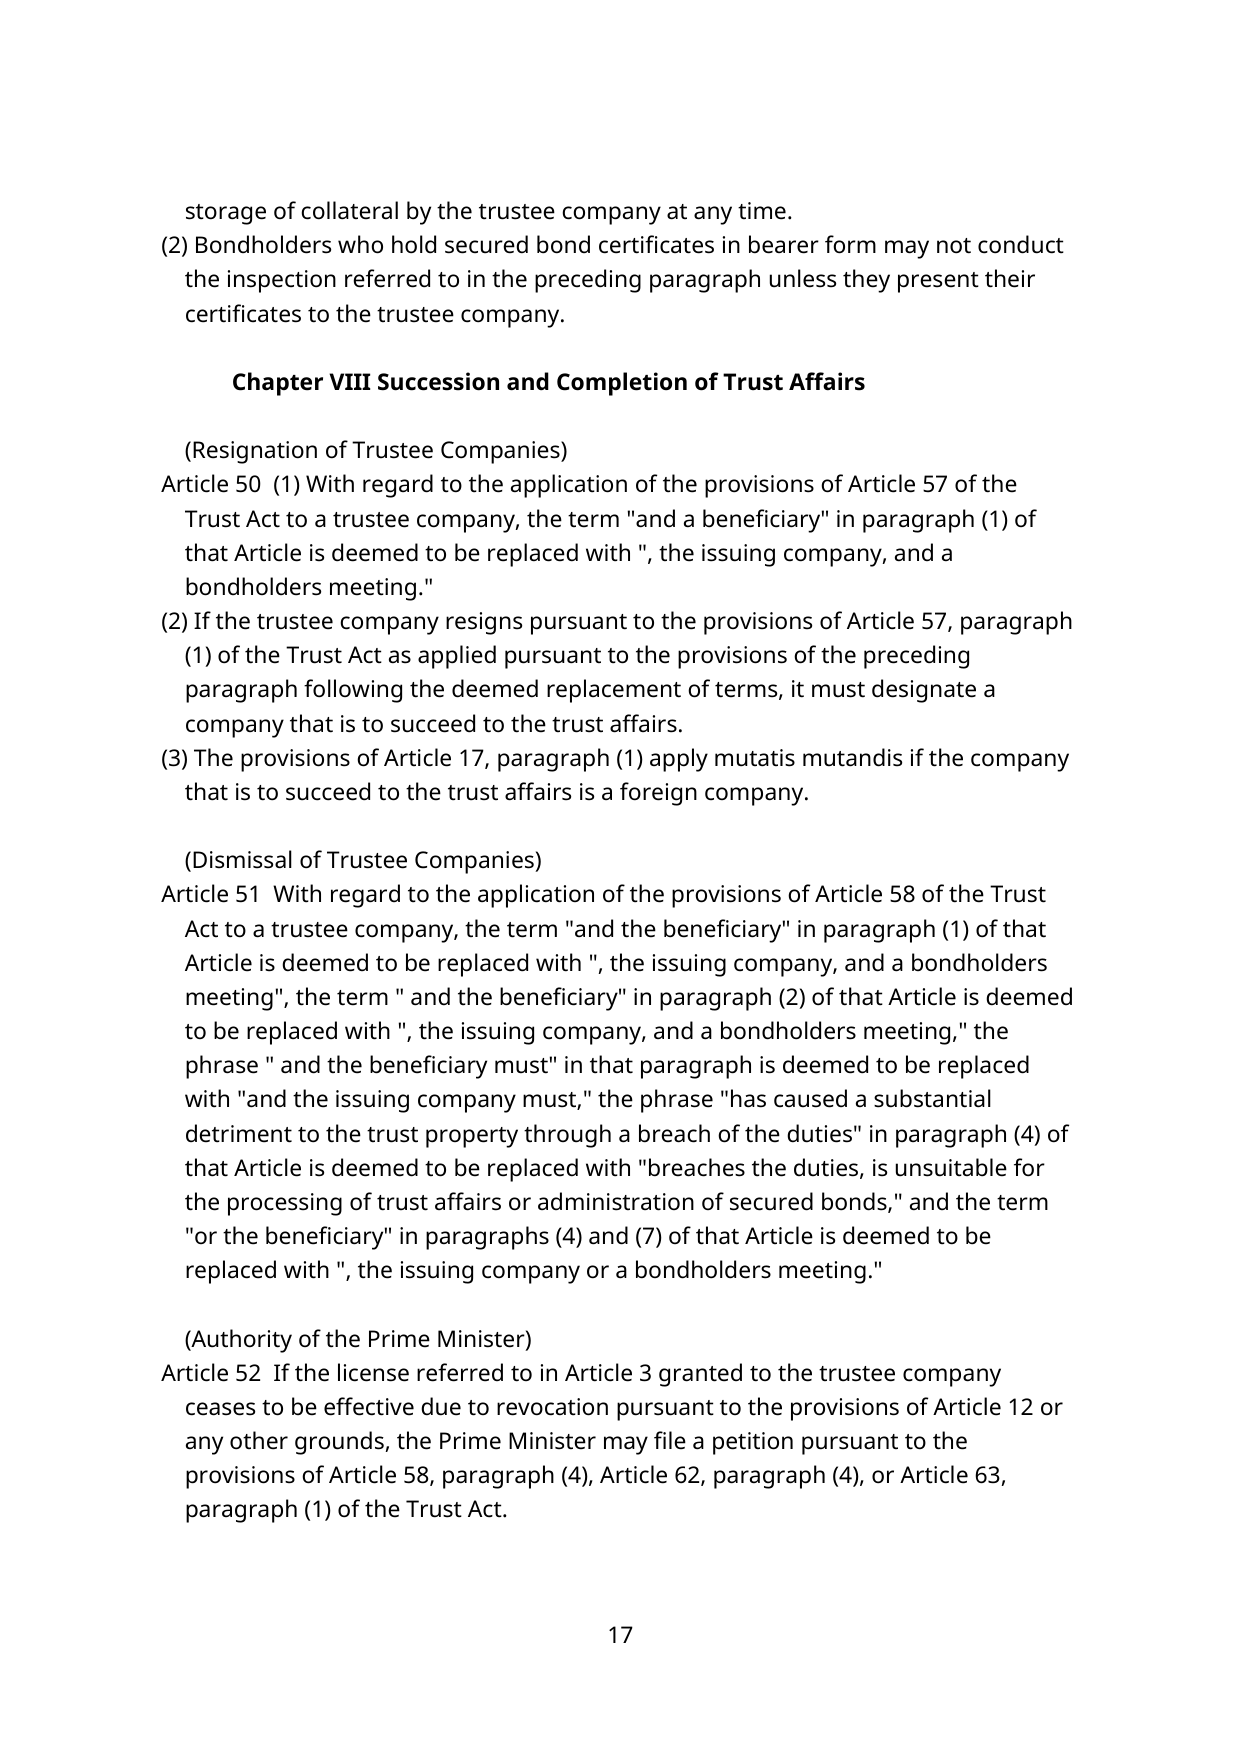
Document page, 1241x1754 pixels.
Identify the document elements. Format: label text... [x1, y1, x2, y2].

text (2) If the trustee company resigns pursuant to the provisions of Article 57, paragraph (1) of the Trust Act as applied pursuant to the provisions of the preceding paragraph following the deemed replacement of terms, it must designate a company that is to succeed to the trust affairs. [161, 604, 1079, 740]
text (Dismissal of Trustee Companies) [184, 843, 1079, 877]
text Article 51 With regard to the application of the provisions of Article 58 of the Trust Act to a trustee company, the term "and the beneficiary" in paragraph (1) of that Article is deemed to be replaced with ", the issuing company, and a bondholders meeting", the term " and the beneficiary" in paragraph (2) of that Article is deemed to be replaced with ", the issuing company, and a bondholders meeting," the phrase " and the beneficiary must" in that paragraph is deemed to be replaced with "and the issuing company must," the phrase "has caused a substantial detriment to the trust property through a breach of the duties" in paragraph (4) of that Article is deemed to be replaced with "breaches the duties, is unsuitable for the processing of trust affairs or administration of secured bonds," and the term "or the beneficiary" in paragraphs (4) and (7) of that Article is deemed to be replaced with ", the issuing company or a bondholders meeting." [161, 877, 1079, 1287]
text (Resignation of Trustee Companies) [184, 433, 1079, 467]
text Chapter VIII Succession and Completion of Trust Affairs [230, 364, 1079, 399]
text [161, 194, 1079, 228]
text (3) The provisions of Article 17, paragraph (1) apply mutatis mutandis if the company that is to succeed to the trust affairs is a foreign company. [161, 740, 1079, 809]
text Article 50 (1) With regard to the application of the provisions of Article 57 of the Trust Act to a trustee company, the term "and a beneficiary" in paragraph (1) of that Article is deemed to be replaced with ", the issuing company, and a bondholders meeting." [161, 467, 1079, 604]
text (Authority of the Prime Minister) [184, 1321, 1079, 1355]
text (2) Bondholders who hold secured bond certificates in bearer form may not conduct the inspection referred to in the preceding paragraph unless they present their certificates to the trustee company. [161, 228, 1079, 330]
text Article 52 If the license referred to in Article 3 granted to the trustee company ceases to be effective due to revocation pursuant to the provisions of Article 12 or any other grounds, the Prime Minister may file a petition pursuant to the provisions of Article 58, paragraph (4), Article 62, paragraph (4), or Article 63, paragraph (1) of the Trust Act. [161, 1355, 1079, 1526]
